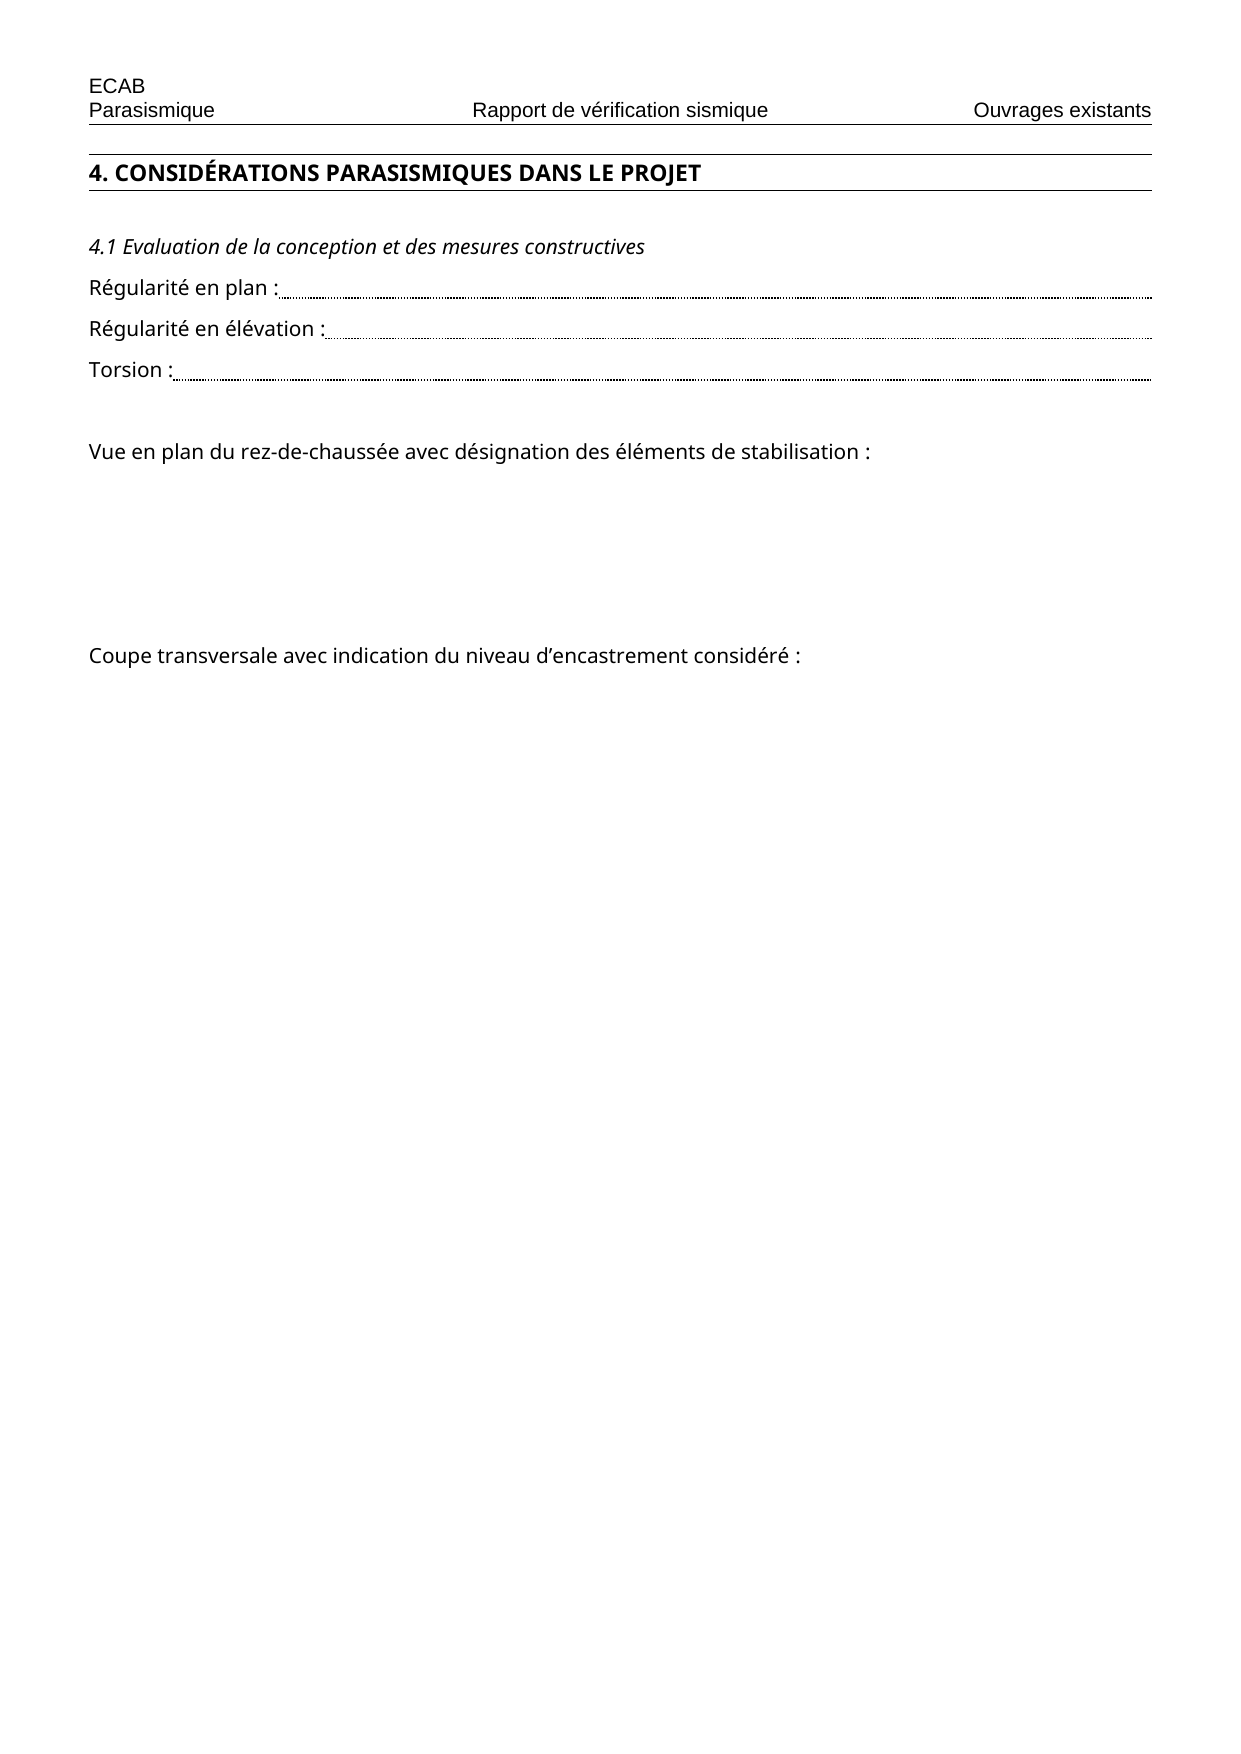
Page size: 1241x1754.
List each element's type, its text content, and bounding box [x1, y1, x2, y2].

text Vue en plan du rez-de-chaussée avec désignation des éléments de stabilisation : [89, 437, 1152, 465]
text 4. Considérations parasismiques dans le projet [89, 155, 1152, 190]
text Coupe transversale avec indication du niveau d’encastrement considéré : [89, 641, 1152, 670]
text Torsion : [89, 355, 1152, 383]
text Régularité en élévation : [89, 314, 1152, 342]
text 4.1 Evaluation de la conception et des mesures constructives [89, 232, 1152, 261]
text Régularité en plan : [89, 273, 1152, 301]
